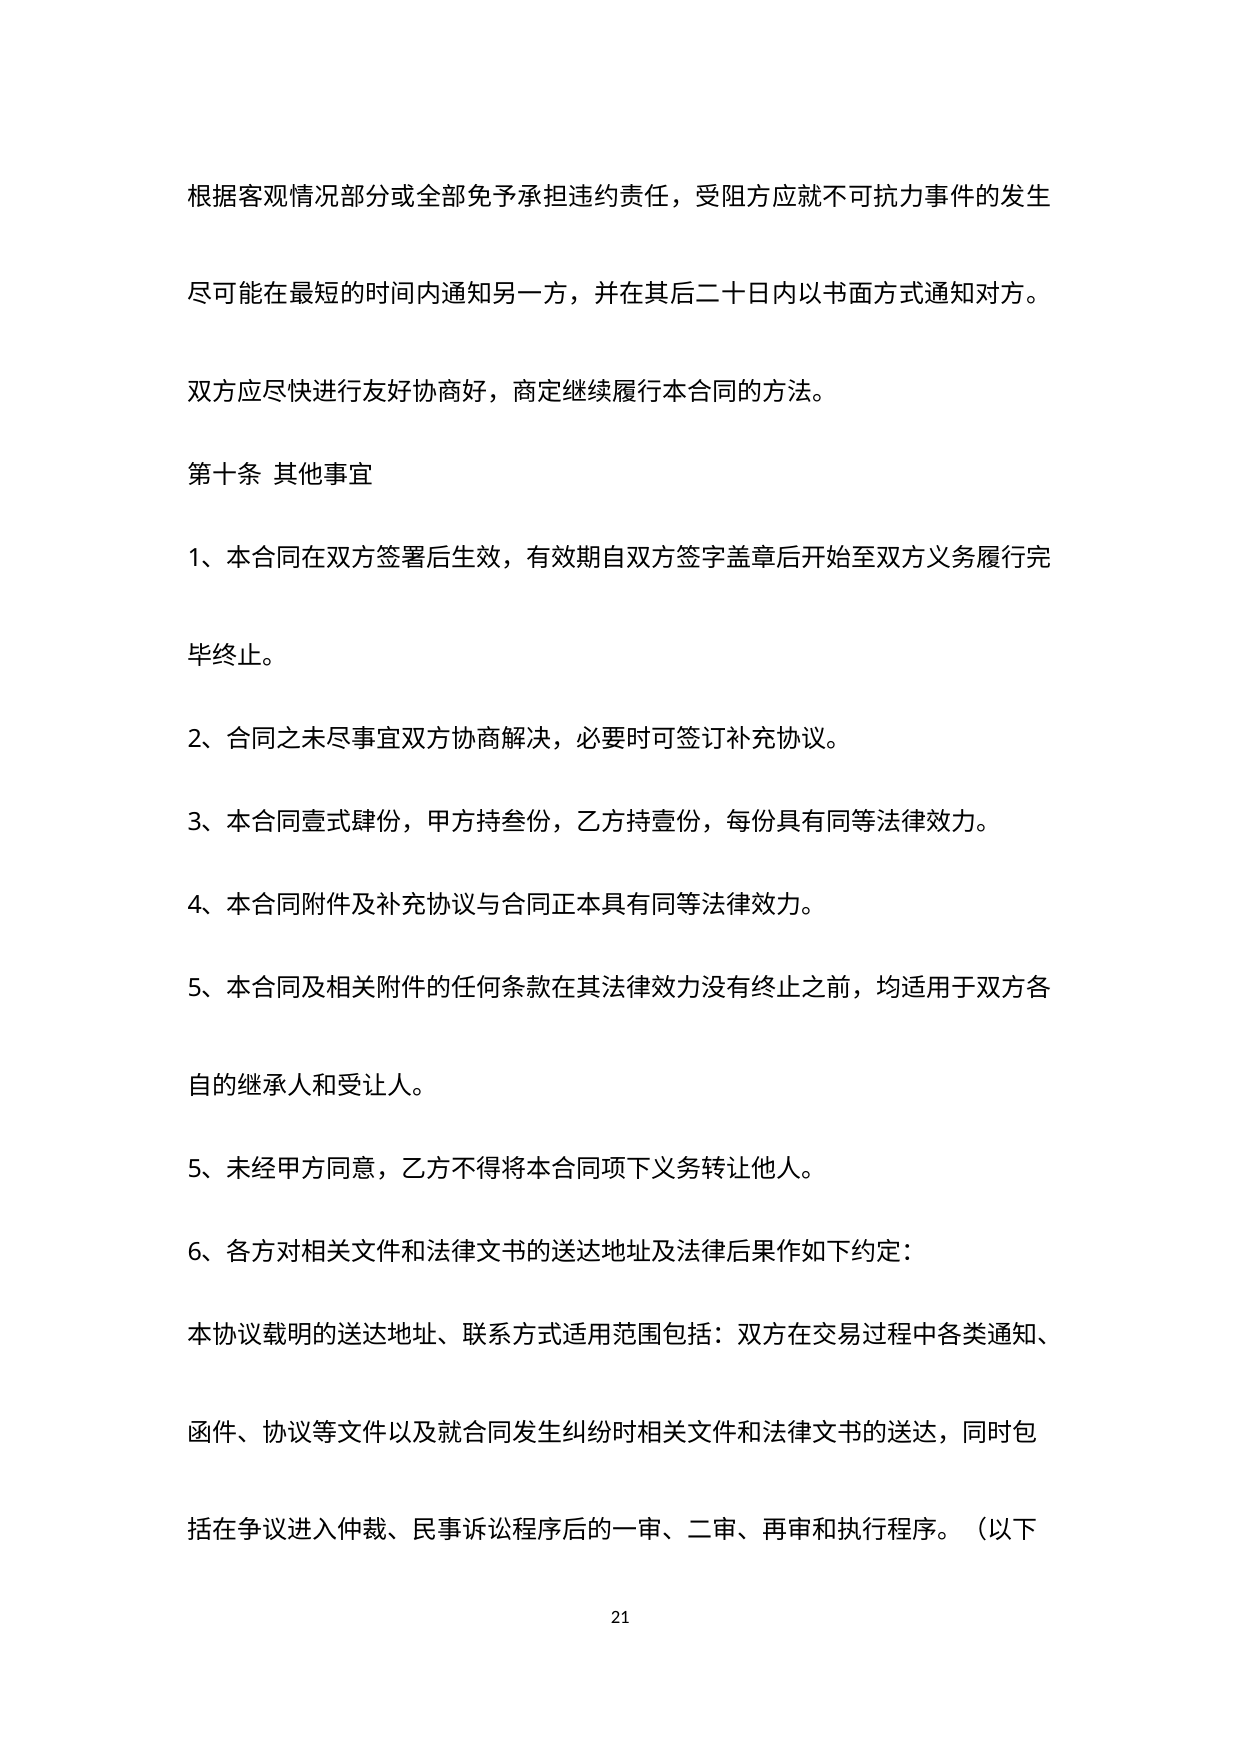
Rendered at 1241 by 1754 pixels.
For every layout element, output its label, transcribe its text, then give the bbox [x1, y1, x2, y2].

text 2、合同之未尽事宜双方协商解决，必要时可签订补充协议。 [187, 704, 1053, 769]
text 5、本合同及相关附件的任何条款在其法律效力没有终止之前，均适用于双方各自的继承人和受让人。 [187, 953, 1053, 1116]
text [187, 162, 1053, 422]
text 6、各方对相关文件和法律文书的送达地址及法律后果作如下约定： [187, 1217, 1053, 1282]
text 3、本合同壹式肆份，甲方持叁份，乙方持壹份，每份具有同等法律效力。 [187, 787, 1053, 852]
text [187, 1300, 1053, 1560]
text 4、本合同附件及补充协议与合同正本具有同等法律效力。 [187, 870, 1053, 935]
text 第十条 其他事宜 [187, 440, 1053, 505]
text 5、未经甲方同意，乙方不得将本合同项下义务转让他人。 [187, 1134, 1053, 1199]
text 1、本合同在双方签署后生效，有效期自双方签字盖章后开始至双方义务履行完毕终止。 [187, 523, 1053, 686]
